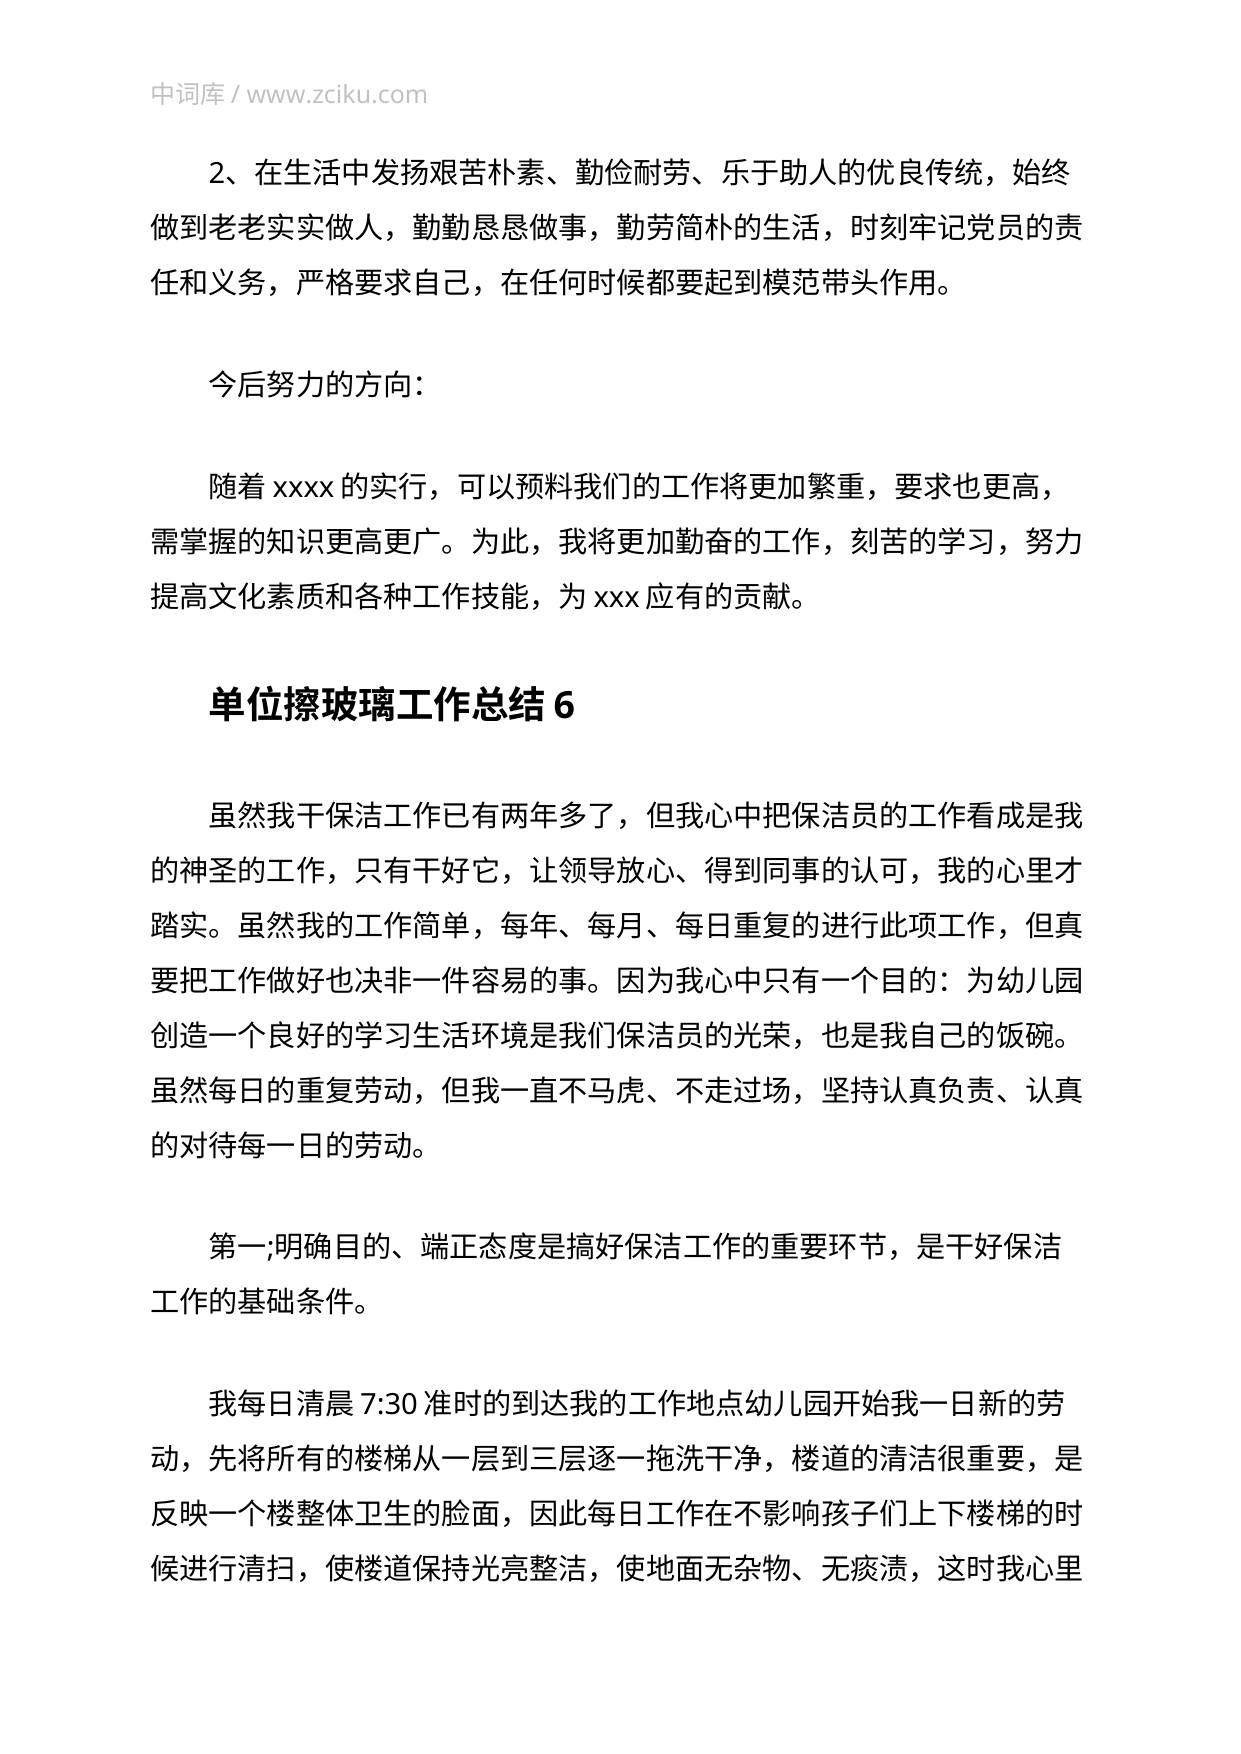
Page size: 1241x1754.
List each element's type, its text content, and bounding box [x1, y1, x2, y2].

text 2、在生活中发扬艰苦朴素、勤俭耐劳、乐于助人的优良传统，始终做到老老实实做人，勤勤恳恳做事，勤劳简朴的生活，时刻牢记党员的责任和义务，严格要求自己，在任何时候都要起到模范带头作用。 [150, 150, 1090, 302]
text 今后努力的方向： [150, 362, 1090, 404]
text 单位擦玻璃工作总结6 [150, 675, 1090, 730]
text 第一;明确目的、端正态度是搞好保洁工作的重要环节，是干好保洁工作的基础条件。 [150, 1224, 1090, 1321]
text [150, 1381, 1090, 1588]
text 虽然我干保洁工作已有两年多了，但我心中把保洁员的工作看成是我的神圣的工作，只有干好它，让领导放心、得到同事的认可，我的心里才踏实。虽然我的工作简单，每年、每月、每日重复的进行此项工作，但真要把工作做好也决非一件容易的事。因为我心中只有一个目的：为幼儿园创造一个良好的学习生活环境是我们保洁员的光荣，也是我自己的饭碗。虽然每日的重复劳动，但我一直不马虎、不走过场，坚持认真负责、认真的对待每一日的劳动。 [150, 793, 1090, 1164]
text 随着xxxx的实行，可以预料我们的工作将更加繁重，要求也更高，需掌握的知识更高更广。为此，我将更加勤奋的工作，刻苦的学习，努力提高文化素质和各种工作技能，为xxx应有的贡献。 [150, 463, 1090, 616]
